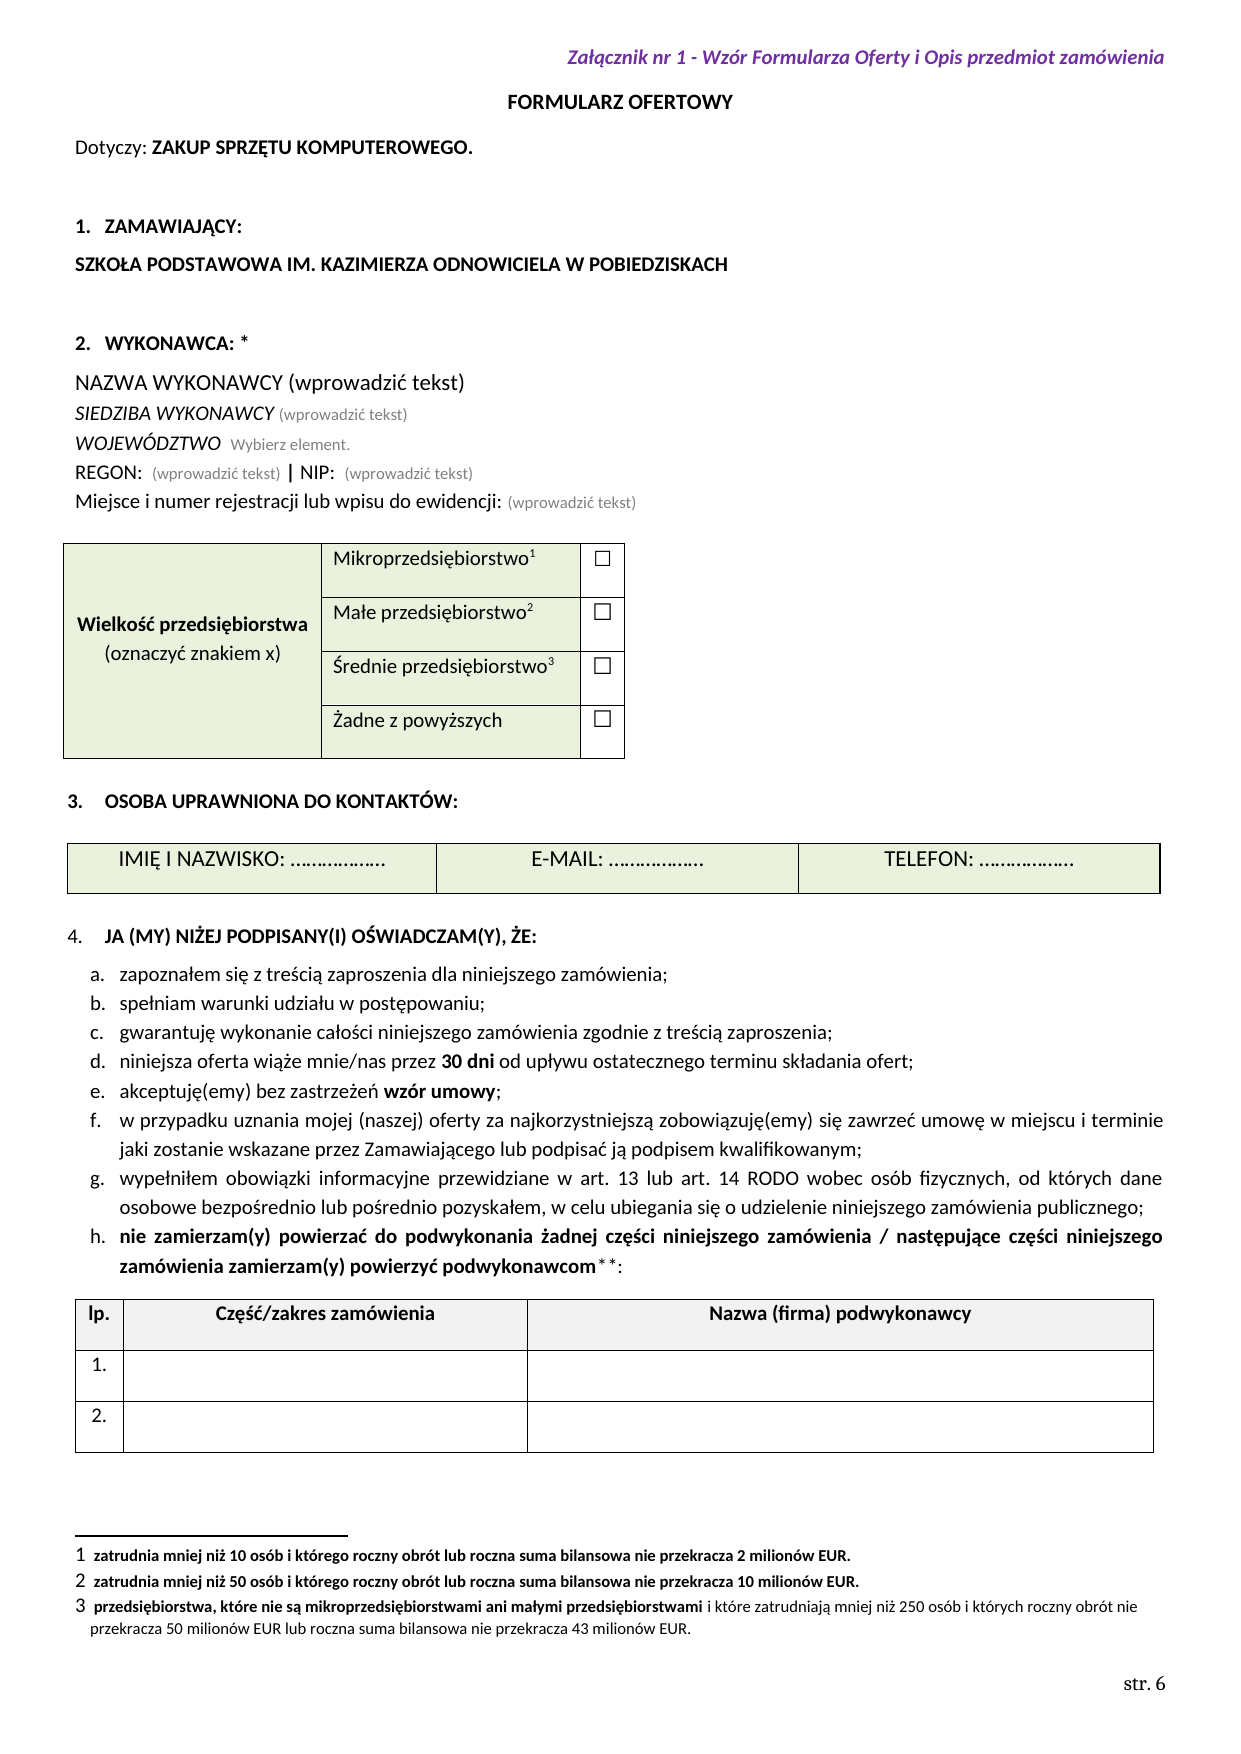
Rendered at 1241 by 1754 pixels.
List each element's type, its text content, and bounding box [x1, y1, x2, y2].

table_header Mikroprzedsiębiorstwo [322, 544, 580, 597]
list gwarantuję wykonanie całości niniejszego zamówienia zgodnie z treścią zaproszenia; [90, 1019, 1165, 1045]
table_cell Średnie przedsiębiorstwo [322, 652, 580, 704]
table_header Wielkość przedsiębiorstwa (oznaczyć znakiem x) [64, 544, 321, 758]
table_header [581, 544, 624, 597]
table_cell Żadne z powyższych [322, 706, 580, 758]
list WYKONAWCA: * [75, 330, 1165, 356]
table_cell Małe przedsiębiorstwo [322, 598, 580, 651]
list w przypadku uznania mojej (naszej) oferty za najkorzystniejszą zobowiązuję(emy) się zawrzeć umowę w miejscu i terminie jaki zostanie wskazane przez Zamawiającego lub podpisać ją podpisem kwalifikowanym; [90, 1107, 1165, 1162]
text REGON: | NIP: [75, 459, 1165, 484]
table_cell [581, 706, 624, 758]
table_header [68, 844, 436, 893]
table_cell [581, 652, 624, 704]
table_header Część/zakres zamówienia [124, 1300, 527, 1350]
table_cell [528, 1402, 1153, 1452]
list akceptuję(emy) bez zastrzeżeń wzór umowy; [90, 1078, 1165, 1103]
table_header [437, 844, 798, 893]
list zapoznałem się z treścią zaproszenia dla niniejszego zamówienia; [90, 961, 1165, 987]
table_cell 2. [76, 1402, 123, 1452]
list JA (MY) NIŻEJ PODPISANY(I) OŚWIADCZAM(Y), ŻE: [67, 923, 1165, 948]
list OSOBA UPRAWNIONA DO KONTAKTÓW: [67, 788, 1165, 814]
table_header Nazwa (firma) podwykonawcy [528, 1300, 1153, 1350]
table_cell [124, 1351, 527, 1401]
text SZKOŁA PODSTAWOWA IM. KAZIMIERZA ODNOWICIELA W POBIEDZISKACH [75, 251, 1165, 277]
table_cell 1. [76, 1351, 123, 1401]
text Dotyczy: ZAKUP SPRZĘTU KOMPUTEROWEGO. [75, 134, 1165, 159]
table_cell [124, 1402, 527, 1452]
list wypełniłem obowiązki informacyjne przewidziane w art. 13 lub art. 14 RODO wobec osób fizycznych, od których dane osobowe bezpośrednio lub pośrednio pozyskałem, w celu ubiegania się o udzielenie niniejszego zamówienia publicznego; [90, 1165, 1165, 1220]
table_header [799, 844, 1159, 893]
table_cell [581, 598, 624, 651]
list spełniam warunki udziału w postępowaniu; [90, 990, 1165, 1016]
list nie zamierzam(y) powierzać do podwykonania żadnej części niniejszego zamówienia / następujące części niniejszego zamówienia zamierzam(y) powierzyć podwykonawcom**: [90, 1224, 1165, 1278]
text Miejsce i numer rejestracji lub wpisu do ewidencji: [75, 488, 1165, 513]
text FORMULARZ OFERTOWY [75, 88, 1165, 115]
text Załącznik nr 1 - Wzór Formularza Oferty i Opis przedmiot zamówienia [75, 44, 1165, 70]
list niniejsza oferta wiąże mnie/nas przez 30 dni od upływu ostatecznego terminu składania ofert; [90, 1049, 1165, 1074]
table_header lp. [76, 1300, 123, 1350]
table_cell [528, 1351, 1153, 1401]
text 1. ZAMAWIAJĄCY: [75, 213, 1165, 238]
